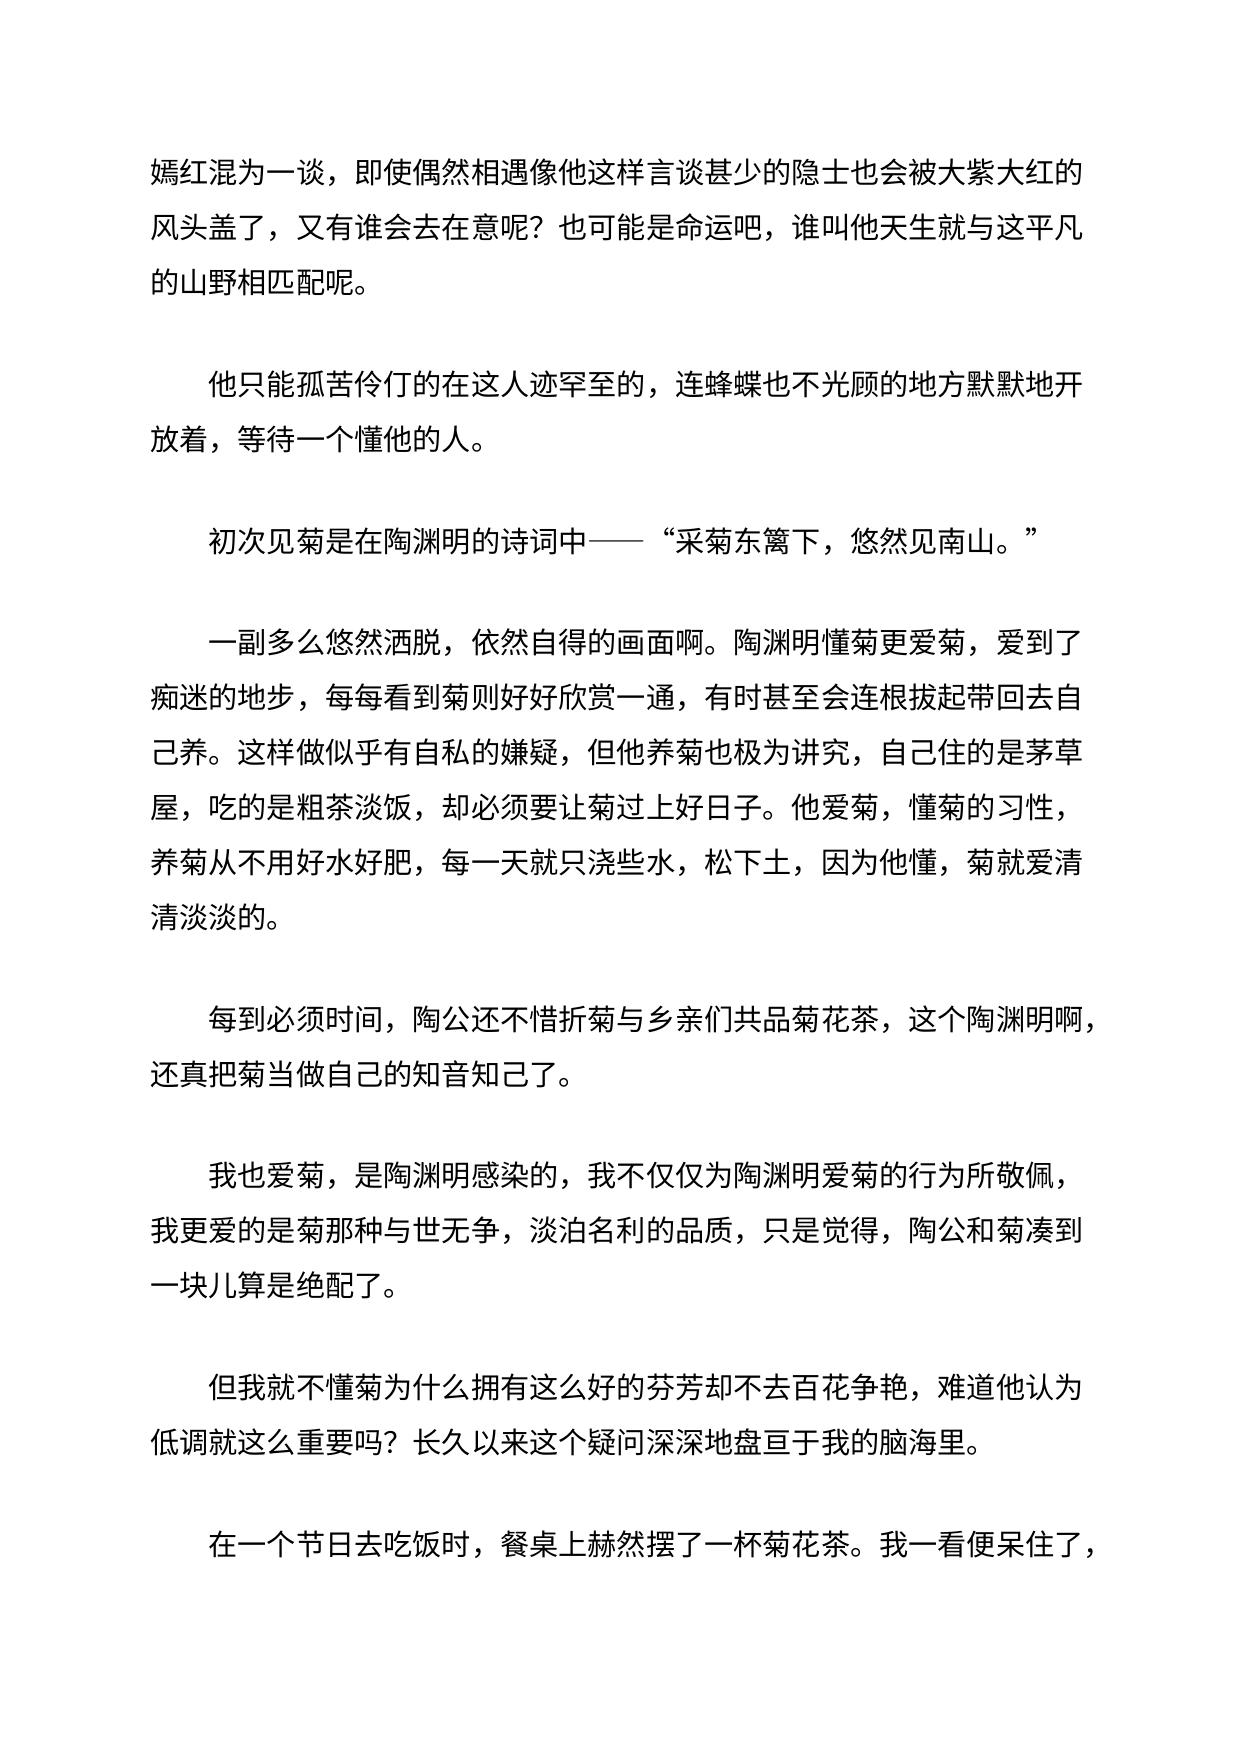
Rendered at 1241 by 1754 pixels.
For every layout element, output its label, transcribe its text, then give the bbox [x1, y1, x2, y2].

text 每到必须时间，陶公还不惜折菊与乡亲们共品菊花茶，这个陶渊明啊，还真把菊当做自己的知音知己了。 [150, 996, 1090, 1093]
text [150, 1521, 1090, 1563]
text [150, 150, 1090, 302]
text 他只能孤苦伶仃的在这人迹罕至的，连蜂蝶也不光顾的地方默默地开放着，等待一个懂他的人。 [150, 362, 1090, 459]
text 但我就不懂菊为什么拥有这么好的芬芳却不去百花争艳，难道他认为低调就这么重要吗？长久以来这个疑问深深地盘亘于我的脑海里。 [150, 1364, 1090, 1462]
text 初次见菊是在陶渊明的诗词中——“采菊东篱下，悠然见南山。” [150, 518, 1090, 561]
text 一副多么悠然洒脱，依然自得的画面啊。陶渊明懂菊更爱菊，爱到了痴迷的地步，每每看到菊则好好欣赏一通，有时甚至会连根拔起带回去自己养。这样做似乎有自私的嫌疑，但他养菊也极为讲究，自己住的是茅草屋，吃的是粗茶淡饭，却必须要让菊过上好日子。他爱菊，懂菊的习性，养菊从不用好水好肥，每一天就只浇些水，松下土，因为他懂，菊就爱清清淡淡的。 [150, 620, 1090, 937]
text 我也爱菊，是陶渊明感染的，我不仅仅为陶渊明爱菊的行为所敬佩，我更爱的是菊那种与世无争，淡泊名利的品质，只是觉得，陶公和菊凑到一块儿算是绝配了。 [150, 1153, 1090, 1305]
